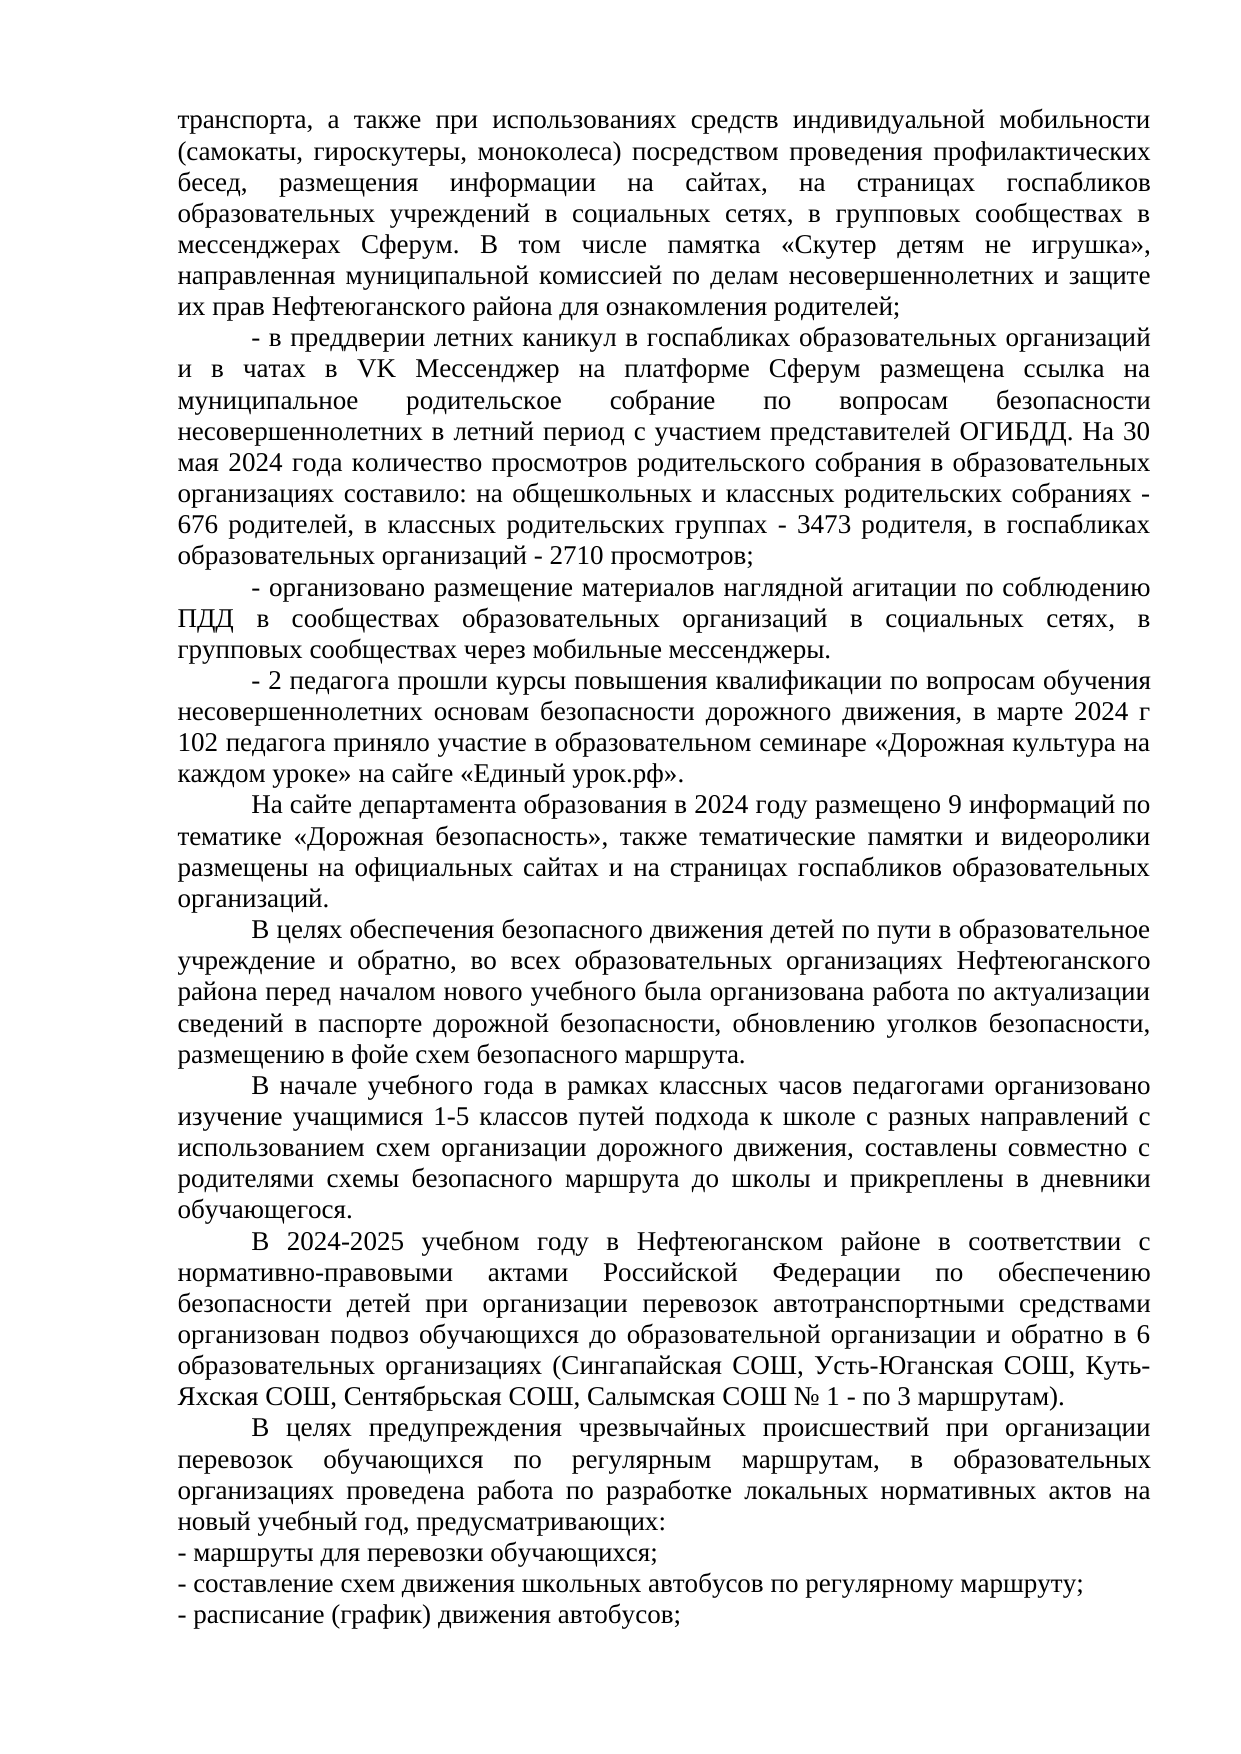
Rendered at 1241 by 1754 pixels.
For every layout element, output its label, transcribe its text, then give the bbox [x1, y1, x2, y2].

text - в преддверии летних каникул в госпабликах образовательных организаций и в чатах в VK Мессенджер на платформе Сферум размещена ссылка на муниципальное родительское собрание по вопросам безопасности несовершеннолетних в летний период с участием представителей ОГИБДД. На 30 мая 2024 года количество просмотров родительского собрания в образовательных организациях составило: на общешкольных и классных родительских собраниях - 676 родителей, в классных родительских группах - 3473 родителя, в госпабликах образовательных организаций - 2710 просмотров; [177, 321, 1152, 571]
text - составление схем движения школьных автобусов по регулярному маршруту; [177, 1567, 1152, 1598]
text На сайте департамента образования в 2024 году размещено 9 информаций по тематике «Дорожная безопасность», также тематические памятки и видеоролики размещены на официальных сайтах и на страницах госпабликов образовательных организаций. [177, 789, 1152, 913]
text - маршруты для перевозки обучающихся; [177, 1536, 1152, 1567]
text В начале учебного года в рамках классных часов педагогами организовано изучение учащимися 1-5 классов путей подхода к школе с разных направлений с использованием схем организации дорожного движения, составлены совместно с родителями схемы безопасного маршрута до школы и прикреплены в дневники обучающегося. [177, 1069, 1152, 1225]
text В целях предупреждения чрезвычайных происшествий при организации перевозок обучающихся по регулярным маршрутам, в образовательных организациях проведена работа по разработке локальных нормативных актов на новый учебный год, предусматривающих: [177, 1412, 1152, 1536]
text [177, 103, 1152, 321]
text В целях обеспечения безопасного движения детей по пути в образовательное учреждение и обратно, во всех образовательных организациях Нефтеюганского района перед началом нового учебного была организована работа по актуализации сведений в паспорте дорожной безопасности, обновлению уголков безопасности, размещению в фойе схем безопасного маршрута. [177, 913, 1152, 1069]
text В 2024-2025 учебном году в Нефтеюганском районе в соответствии с нормативно-правовыми актами Российской Федерации по обеспечению безопасности детей при организации перевозок автотранспортными средствами организован подвоз обучающихся до образовательной организации и обратно в 6 образовательных организациях (Сингапайская СОШ, Усть-Юганская СОШ, Куть-Яхская СОШ, Сентябрьская СОШ, Салымская СОШ № 1 - по 3 маршрутам). [177, 1225, 1152, 1412]
text - расписание (график) движения автобусов; [177, 1598, 1152, 1629]
text - 2 педагога прошли курсы повышения квалификации по вопросам обучения несовершеннолетних основам безопасности дорожного движения, в марте 2024 г 102 педагога приняло участие в образовательном семинаре «Дорожная культура на каждом уроке» на сайге «Единый урок.рф». [177, 664, 1152, 789]
text - организовано размещение материалов наглядной агитации по соблюдению ПДД в сообществах образовательных организаций в социальных сетях, в групповых сообществах через мобильные мессенджеры. [177, 571, 1152, 664]
